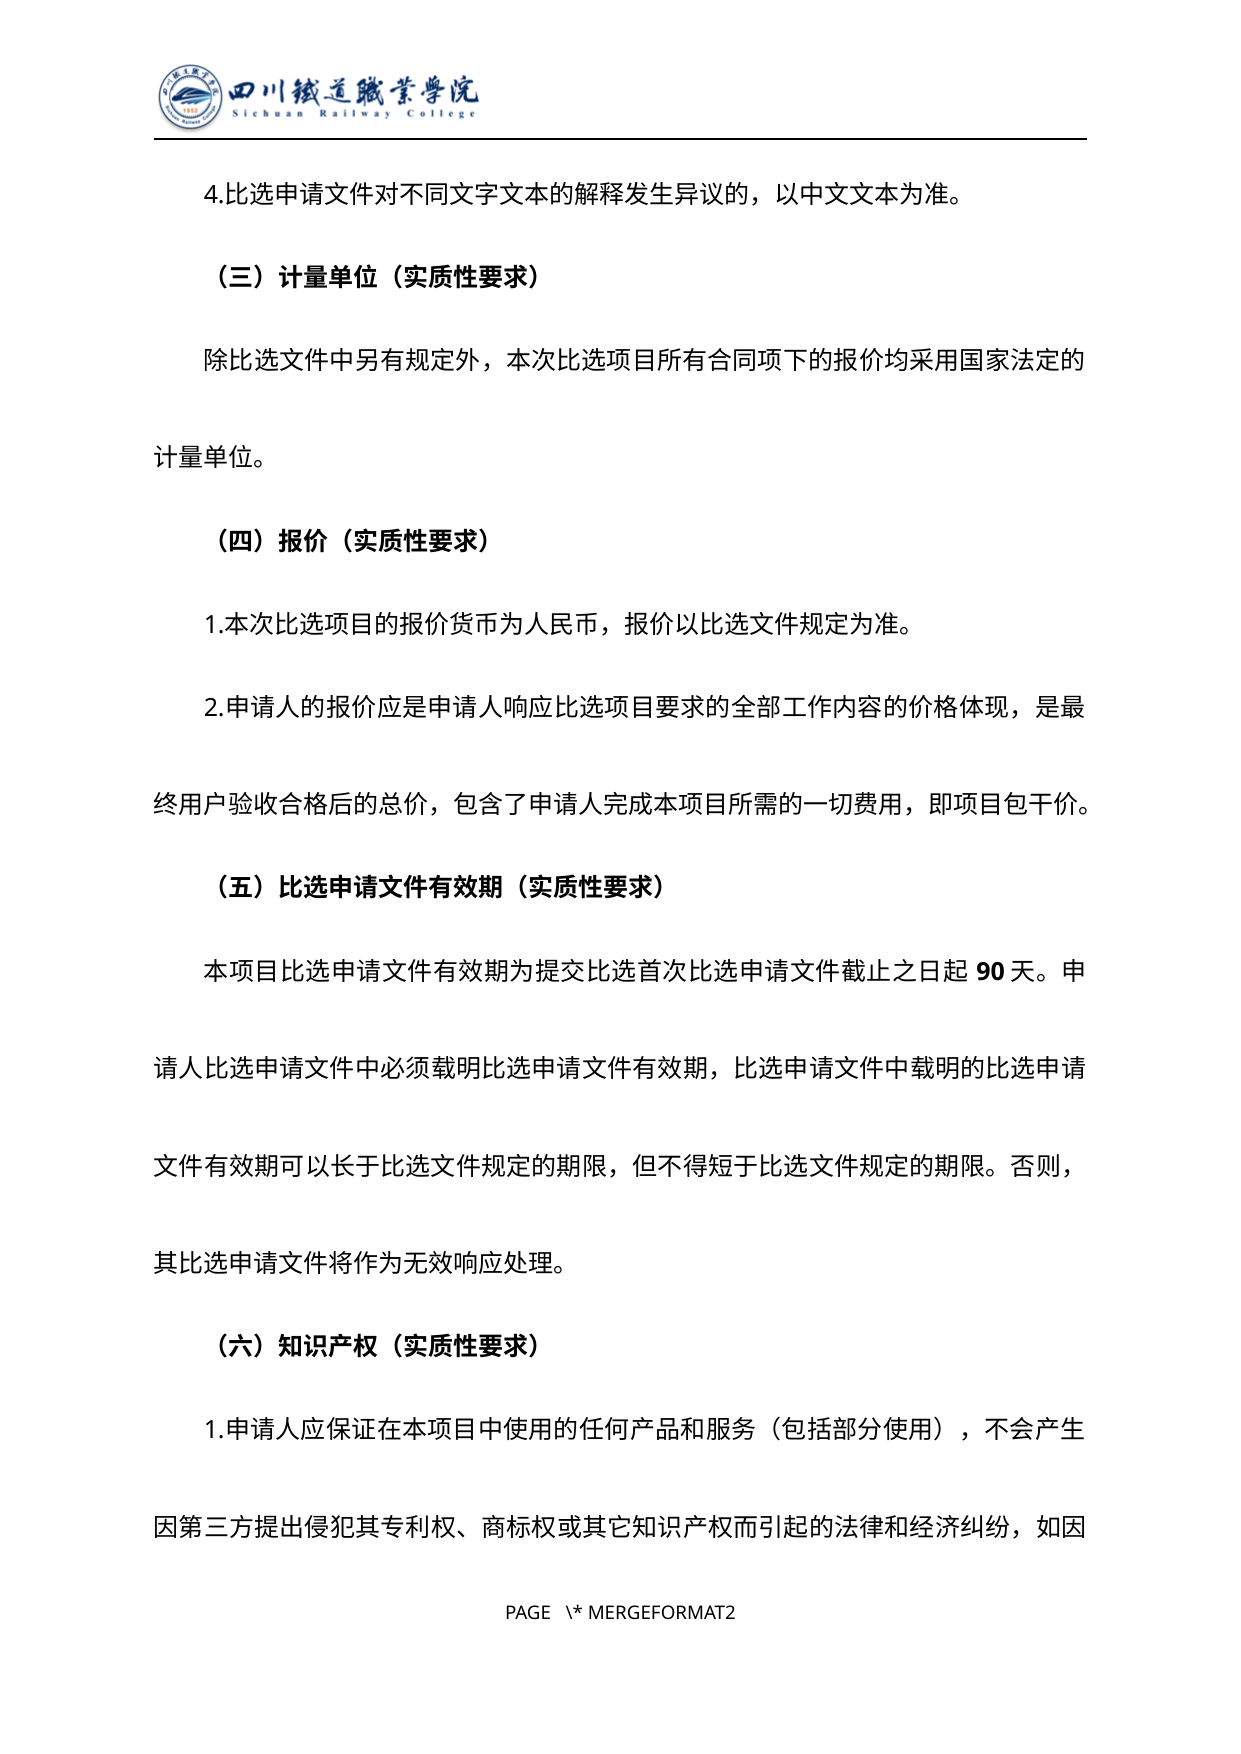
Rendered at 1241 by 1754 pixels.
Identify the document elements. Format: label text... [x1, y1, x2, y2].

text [153, 1395, 1087, 1558]
text （三）计量单位（实质性要求） [153, 243, 1087, 308]
text 本项目比选申请文件有效期为提交比选首次比选申请文件截止之日起90天。申请人比选申请文件中必须载明比选申请文件有效期，比选申请文件中载明的比选申请文件有效期可以长于比选文件规定的期限，但不得短于比选文件规定的期限。否则，其比选申请文件将作为无效响应处理。 [153, 937, 1087, 1294]
picture [153, 59, 485, 136]
text （五）比选申请文件有效期（实质性要求） [153, 853, 1087, 918]
text 4.比选申请文件对不同文字文本的解释发生异议的，以中文文本为准。 [153, 160, 1087, 225]
text 1.本次比选项目的报价货币为人民币，报价以比选文件规定为准。 [153, 590, 1087, 655]
text （四）报价（实质性要求） [153, 507, 1087, 572]
text 除比选文件中另有规定外，本次比选项目所有合同项下的报价均采用国家法定的计量单位。 [153, 326, 1087, 488]
text 2.申请人的报价应是申请人响应比选项目要求的全部工作内容的价格体现，是最终用户验收合格后的总价，包含了申请人完成本项目所需的一切费用，即项目包干价。 [153, 673, 1087, 835]
text （六）知识产权（实质性要求） [153, 1312, 1087, 1377]
